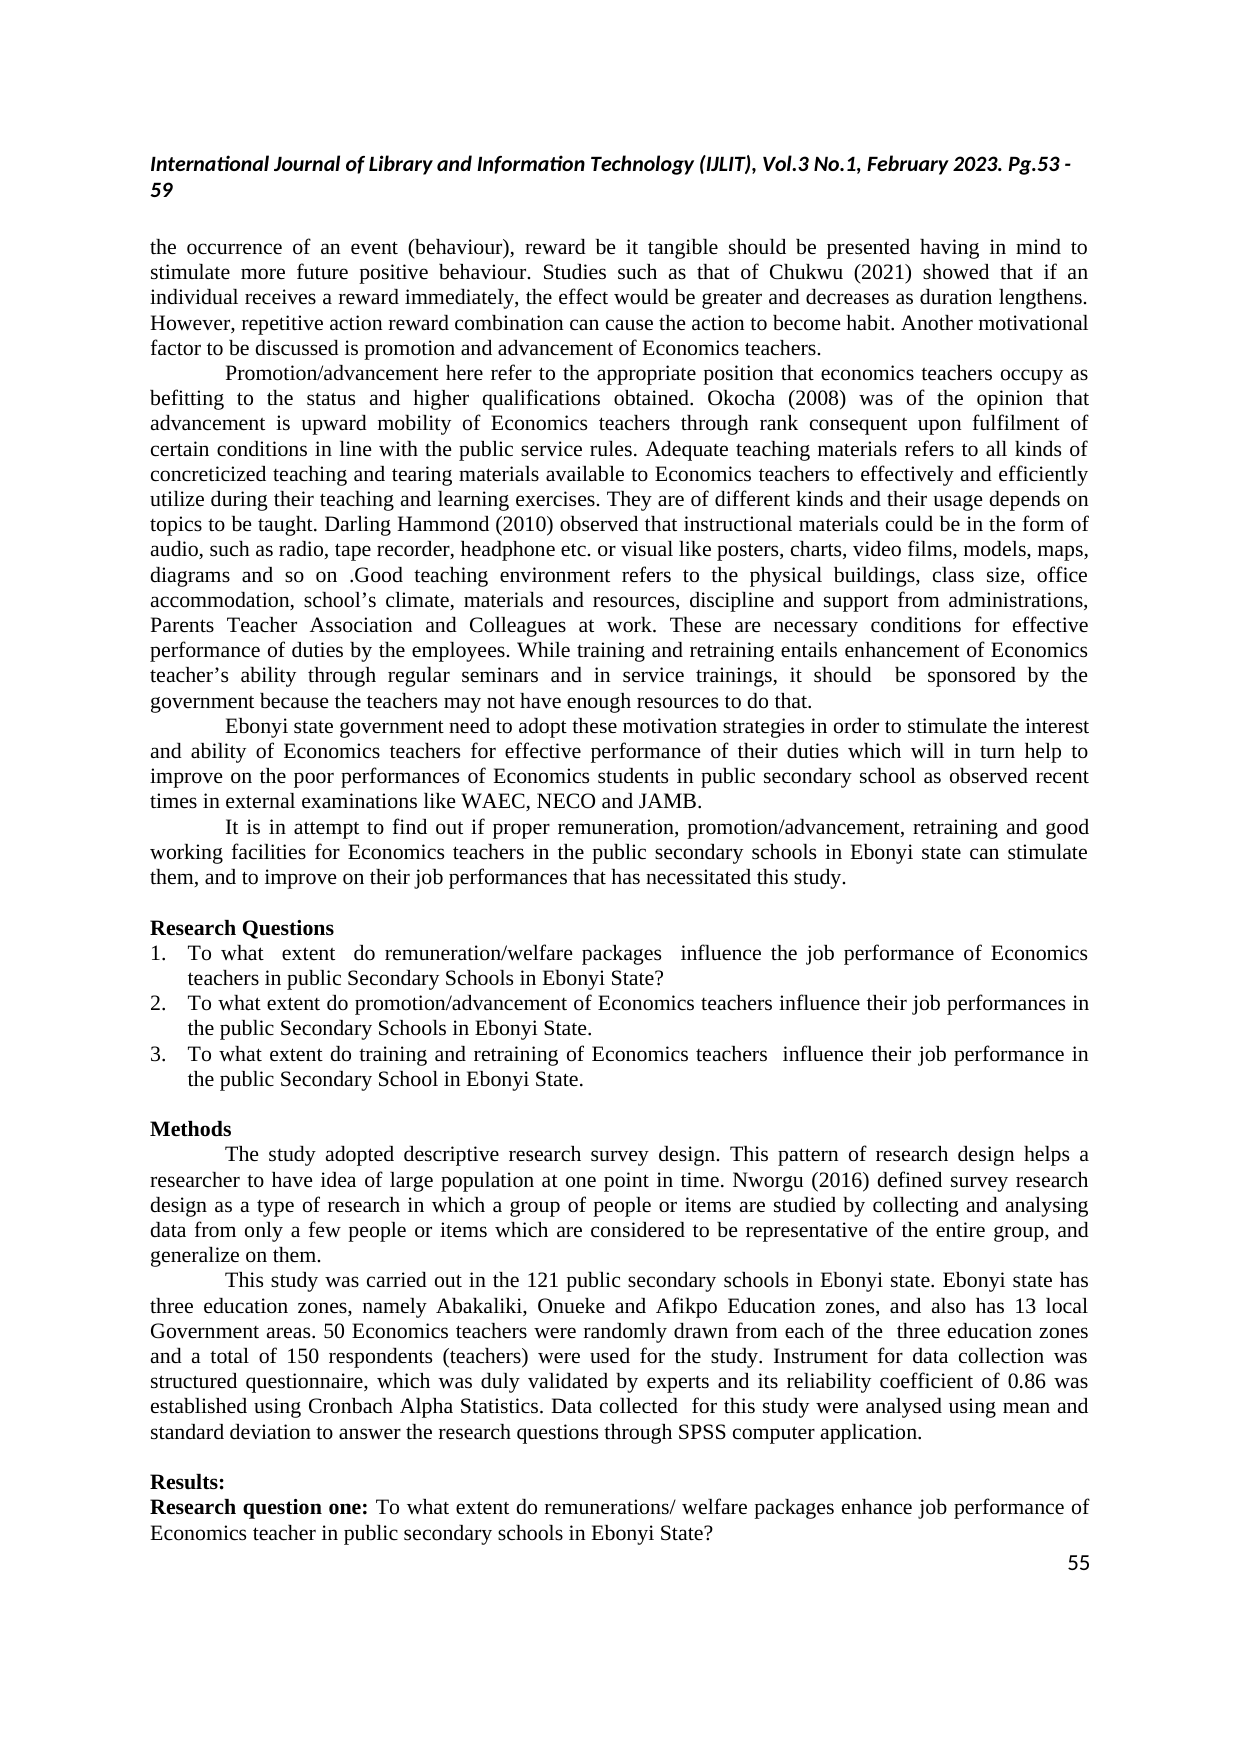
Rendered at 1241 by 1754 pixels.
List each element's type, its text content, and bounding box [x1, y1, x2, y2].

text This study was carried out in the 121 public secondary schools in Ebonyi state. Ebonyi state has three education zones, namely Abakaliki, Onueke and Afikpo Education zones, and also has 13 local Government areas. 50 Economics teachers were randomly drawn from each of the three education zones and a total of 150 respondents (teachers) were used for the study. Instrument for data collection was structured questionnaire, which was duly validated by experts and its reliability coefficient of 0.86 was established using Cronbach Alpha Statistics. Data collected for this study were analysed using mean and standard deviation to answer the research questions through SPSS computer application. [150, 1267, 1090, 1444]
text Methods [150, 1116, 1090, 1141]
text Research Questions [150, 914, 1090, 940]
text Results: [150, 1469, 1090, 1494]
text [150, 234, 1090, 360]
text It is in attempt to find out if proper remuneration, promotion/advancement, retraining and good working facilities for Economics teachers in the public secondary schools in Ebonyi state can stimulate them, and to improve on their job performances that has necessitated this study. [150, 814, 1090, 889]
text Promotion/advancement here refer to the appropriate position that economics teachers occupy as befitting to the status and higher qualifications obtained. Okocha (2008) was of the opinion that advancement is upward mobility of Economics teachers through rank consequent upon fulfilment of certain conditions in line with the public service rules. Adequate teaching materials refers to all kinds of concreticized teaching and tearing materials available to Economics teachers to effectively and efficiently utilize during their teaching and learning exercises. They are of different kinds and their usage depends on topics to be taught. Darling Hammond (2010) observed that instructional materials could be in the form of audio, such as radio, tape recorder, headphone etc. or visual like posters, charts, video films, models, maps, diagrams and so on .Good teaching environment refers to the physical buildings, class size, office accommodation, school’s climate, materials and resources, discipline and support from administrations, Parents Teacher Association and Colleagues at work. These are necessary conditions for effective performance of duties by the employees. While training and retraining entails enhancement of Economics teacher’s ability through regular seminars and in service trainings, it should be sponsored by the government because the teachers may not have enough resources to do that. [150, 360, 1090, 713]
list To what extent do remuneration/welfare packages influence the job performance of Economics teachers in public Secondary Schools in Ebonyi State? [150, 940, 1090, 990]
list To what extent do training and retraining of Economics teachers influence their job performance in the public Secondary School in Ebonyi State. [150, 1041, 1090, 1091]
text Research question one: To what extent do remunerations/ welfare packages enhance job performance of Economics teacher in public secondary schools in Ebonyi State? [150, 1494, 1090, 1545]
list To what extent do promotion/advancement of Economics teachers influence their job performances in the public Secondary Schools in Ebonyi State. [150, 990, 1090, 1041]
text The study adopted descriptive research survey design. This pattern of research design helps a researcher to have idea of large population at one point in time. Nworgu (2016) defined survey research design as a type of research in which a group of people or items are studied by collecting and analysing data from only a few people or items which are considered to be representative of the entire group, and generalize on them. [150, 1141, 1090, 1267]
text Ebonyi state government need to adopt these motivation strategies in order to stimulate the interest and ability of Economics teachers for effective performance of their duties which will in turn help to improve on the poor performances of Economics students in public secondary school as observed recent times in external examinations like WAEC, NECO and JAMB. [150, 713, 1090, 814]
